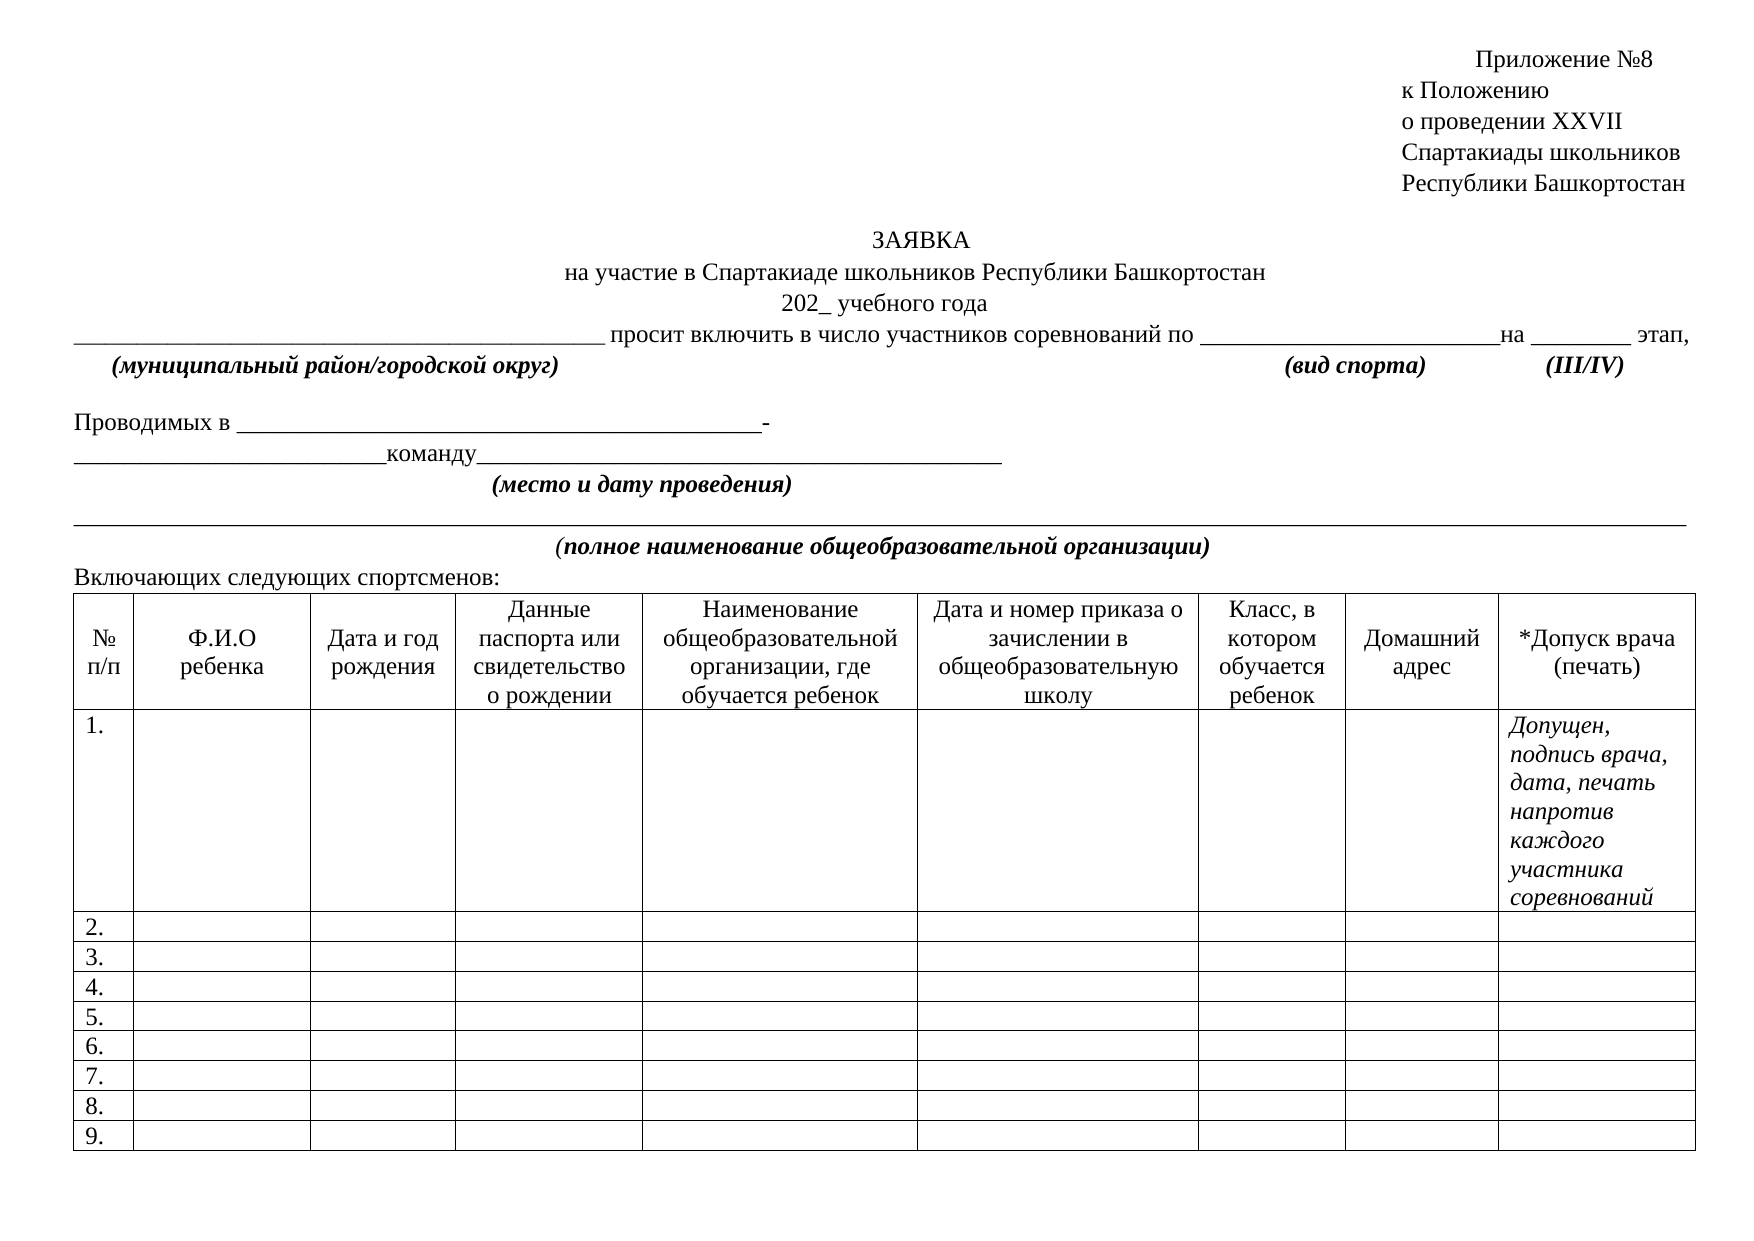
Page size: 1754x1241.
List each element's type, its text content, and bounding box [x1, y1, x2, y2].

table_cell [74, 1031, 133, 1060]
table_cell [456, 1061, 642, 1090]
text (место и дату проведения) [74, 469, 1695, 497]
text Приложение №8 [1401, 44, 1695, 73]
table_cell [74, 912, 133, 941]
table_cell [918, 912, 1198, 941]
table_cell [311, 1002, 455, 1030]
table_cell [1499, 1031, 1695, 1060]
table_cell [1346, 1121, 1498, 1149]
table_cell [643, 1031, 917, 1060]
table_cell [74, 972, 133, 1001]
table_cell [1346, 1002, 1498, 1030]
text ЗАЯВКА [74, 226, 1695, 254]
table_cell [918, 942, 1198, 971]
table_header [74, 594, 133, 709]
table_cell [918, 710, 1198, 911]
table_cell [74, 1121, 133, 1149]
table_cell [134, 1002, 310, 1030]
text (полное наименование общеобразовательной организации) [74, 531, 1695, 559]
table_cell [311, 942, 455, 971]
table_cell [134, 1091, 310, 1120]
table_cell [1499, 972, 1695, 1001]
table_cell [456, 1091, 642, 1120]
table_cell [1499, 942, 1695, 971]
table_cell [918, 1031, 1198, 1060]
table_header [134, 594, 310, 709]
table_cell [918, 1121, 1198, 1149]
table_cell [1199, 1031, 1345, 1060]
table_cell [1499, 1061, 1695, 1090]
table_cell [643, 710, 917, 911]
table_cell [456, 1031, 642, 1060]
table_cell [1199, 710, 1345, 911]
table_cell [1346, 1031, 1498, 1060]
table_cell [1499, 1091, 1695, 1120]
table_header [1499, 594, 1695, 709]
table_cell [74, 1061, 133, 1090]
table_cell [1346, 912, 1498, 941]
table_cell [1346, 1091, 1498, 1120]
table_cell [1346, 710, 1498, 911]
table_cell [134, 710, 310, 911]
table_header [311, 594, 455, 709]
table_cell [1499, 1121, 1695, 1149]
text Спартакиады школьников Республики Башкортостан [1401, 137, 1695, 197]
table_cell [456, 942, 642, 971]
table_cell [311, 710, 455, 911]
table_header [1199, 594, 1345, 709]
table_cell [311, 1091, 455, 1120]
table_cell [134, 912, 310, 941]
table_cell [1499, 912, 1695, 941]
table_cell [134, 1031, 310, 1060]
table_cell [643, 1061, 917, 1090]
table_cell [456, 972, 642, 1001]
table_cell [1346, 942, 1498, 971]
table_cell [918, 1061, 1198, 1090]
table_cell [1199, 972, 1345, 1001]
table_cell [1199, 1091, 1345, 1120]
text Включающих следующих спортсменов: [0, 562, 1695, 591]
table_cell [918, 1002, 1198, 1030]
text _________________________________________________________________________________________________________________________________ [74, 500, 1695, 528]
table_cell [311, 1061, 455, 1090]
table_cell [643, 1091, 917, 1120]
text к Положению [1401, 75, 1695, 104]
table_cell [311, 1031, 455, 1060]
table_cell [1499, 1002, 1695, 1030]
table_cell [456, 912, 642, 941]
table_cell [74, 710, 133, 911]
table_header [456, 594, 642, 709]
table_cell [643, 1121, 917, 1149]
text на участие в Спартакиаде школьников Республики Башкортостан 202_ учебного года [74, 257, 1695, 316]
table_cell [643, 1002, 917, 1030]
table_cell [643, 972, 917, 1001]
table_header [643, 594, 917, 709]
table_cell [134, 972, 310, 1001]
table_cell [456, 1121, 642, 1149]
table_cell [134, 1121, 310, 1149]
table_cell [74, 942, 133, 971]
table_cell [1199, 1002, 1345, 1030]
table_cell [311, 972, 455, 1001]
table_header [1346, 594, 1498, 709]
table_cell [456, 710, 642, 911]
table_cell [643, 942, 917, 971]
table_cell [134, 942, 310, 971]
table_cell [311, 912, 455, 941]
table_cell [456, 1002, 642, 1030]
text Проводимых в ___________________________________________________________________команду__________________________________________ [74, 407, 1695, 466]
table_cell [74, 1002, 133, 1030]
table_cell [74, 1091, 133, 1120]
text о проведении XXVII [1401, 106, 1695, 135]
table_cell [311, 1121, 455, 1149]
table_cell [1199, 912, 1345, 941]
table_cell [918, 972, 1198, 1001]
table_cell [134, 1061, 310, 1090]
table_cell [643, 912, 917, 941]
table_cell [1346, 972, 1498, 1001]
text ___________________________________________________ просит включить в число участников соревнований по ________________________на ________ этап, [0, 319, 1695, 347]
text (муниципальный район/городской округ) (вид спорта) (III/IV) [0, 350, 1695, 378]
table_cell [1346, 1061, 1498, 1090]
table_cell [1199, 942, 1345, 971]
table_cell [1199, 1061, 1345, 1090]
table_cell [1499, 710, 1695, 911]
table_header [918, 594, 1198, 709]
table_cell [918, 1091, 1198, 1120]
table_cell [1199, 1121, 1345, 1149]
